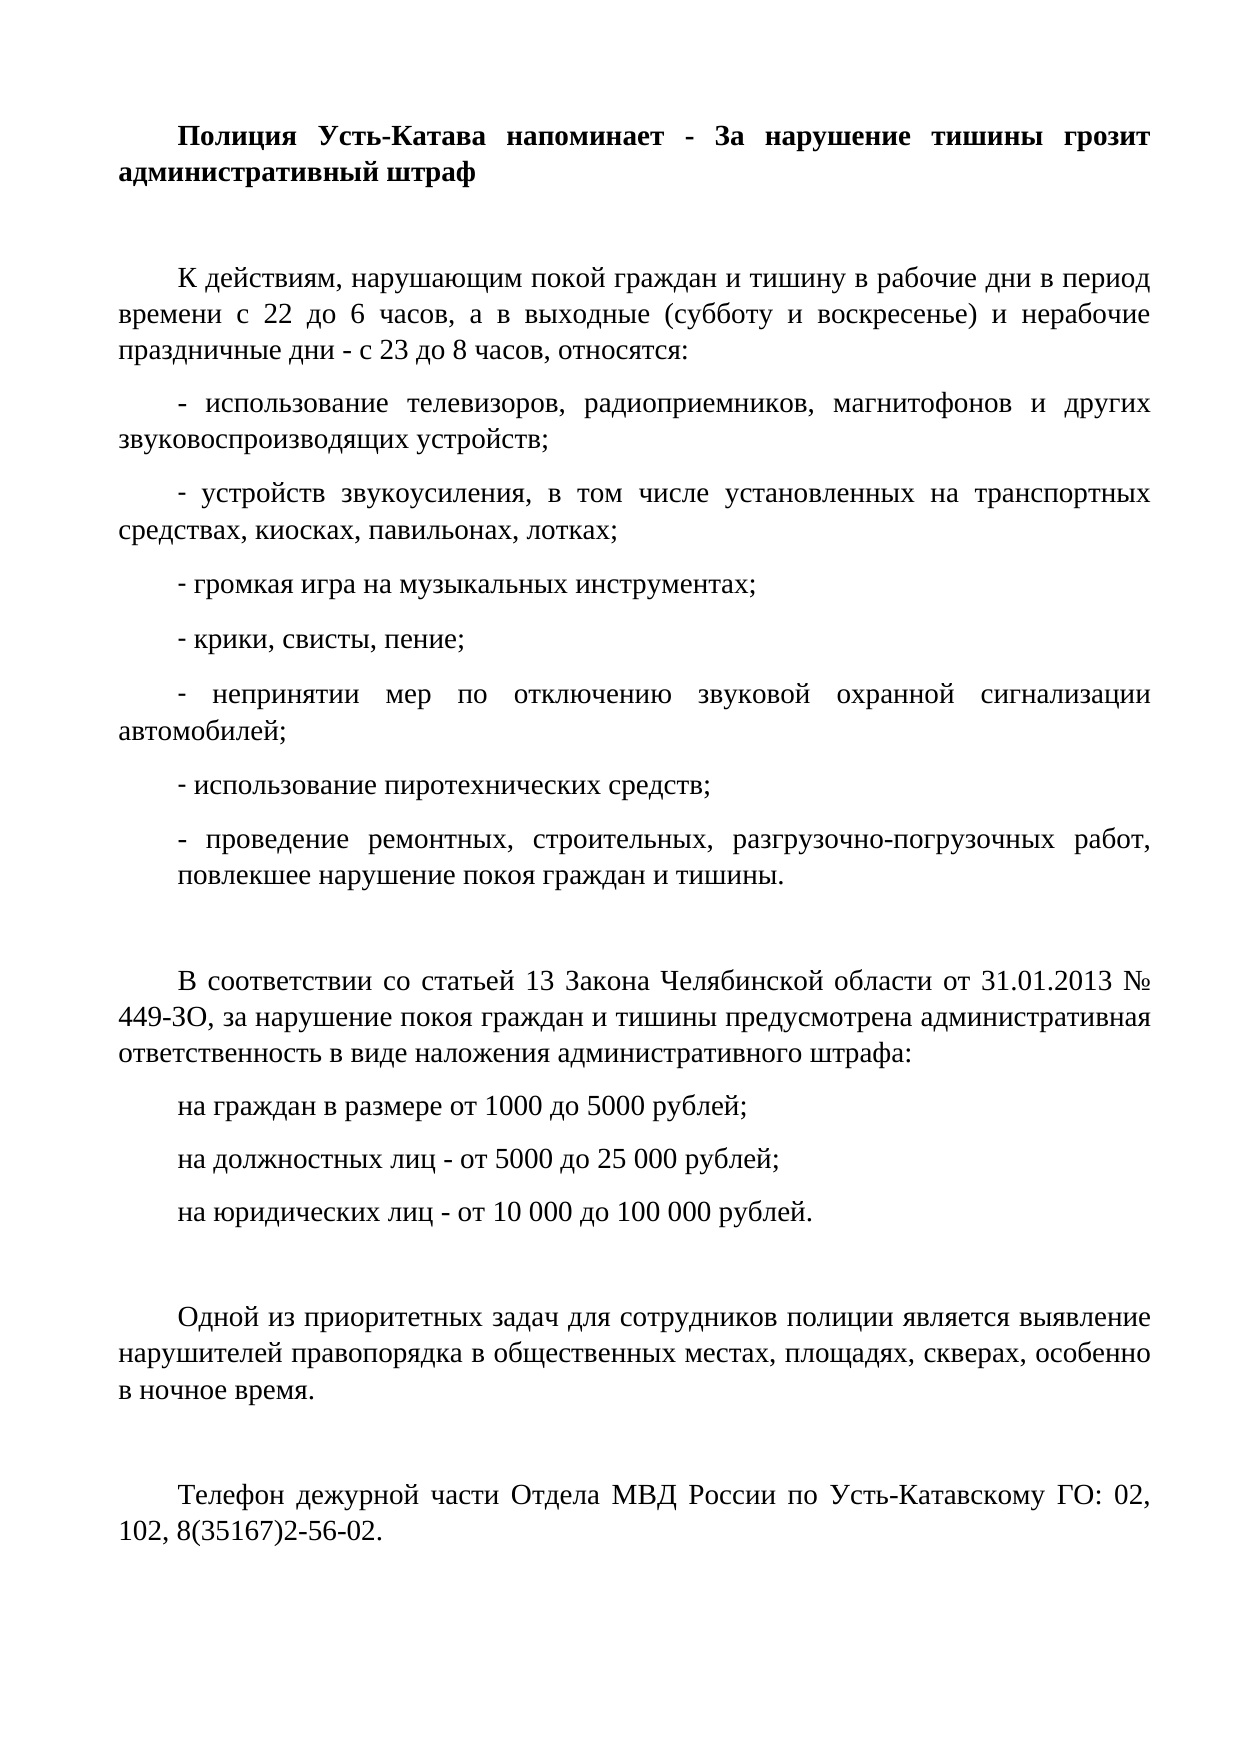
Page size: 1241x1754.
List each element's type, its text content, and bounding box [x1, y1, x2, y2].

text К действиям, нарушающим покой граждан и тишину в рабочие дни в период времени с 22 до 6 часов, а в выходные (субботу и воскресенье) и нерабочие праздничные дни - с 23 до 8 часов, относятся: [118, 260, 1152, 366]
text - устройств звукоусиления, в том числе установленных на транспортных средствах, киосках, павильонах, лотках; [118, 474, 1152, 546]
text - использование телевизоров, радиоприемников, магнитофонов и других звуковоспроизводящих устройств; [118, 385, 1152, 455]
text на юридических лиц - от 10 000 до 100 000 рублей. [118, 1194, 1152, 1227]
text - использование пиротехнических средств; [118, 766, 1152, 802]
text - непринятии мер по отключению звуковой охранной сигнализации автомобилей; [118, 675, 1152, 747]
text Телефон дежурной части Отдела МВД России по Усть-Катавскому ГО: 02, 102, 8(35167)2-56-02. [118, 1477, 1152, 1547]
text Полиция Усть-Катава напоминает - За нарушение тишины грозит административный штраф [118, 118, 1152, 188]
text на должностных лиц - от 5000 до 25 000 рублей; [118, 1141, 1152, 1174]
text - громкая игра на музыкальных инструментах; [118, 565, 1152, 601]
text на граждан в размере от 1000 до 5000 рублей; [118, 1088, 1152, 1122]
text В соответствии со статьей 13 Закона Челябинской области от 31.01.2013 № 449-ЗО, за нарушение покоя граждан и тишины предусмотрена административная ответственность в виде наложения административного штрафа: [118, 963, 1152, 1069]
text - проведение ремонтных, строительных, разгрузочно-погрузочных работ, повлекшее нарушение покоя граждан и тишины. [177, 821, 1152, 891]
text Одной из приоритетных задач для сотрудников полиции является выявление нарушителей правопорядка в общественных местах, площадях, скверах, особенно в ночное время. [118, 1299, 1152, 1405]
text - крики, свисты, пение; [118, 620, 1152, 656]
